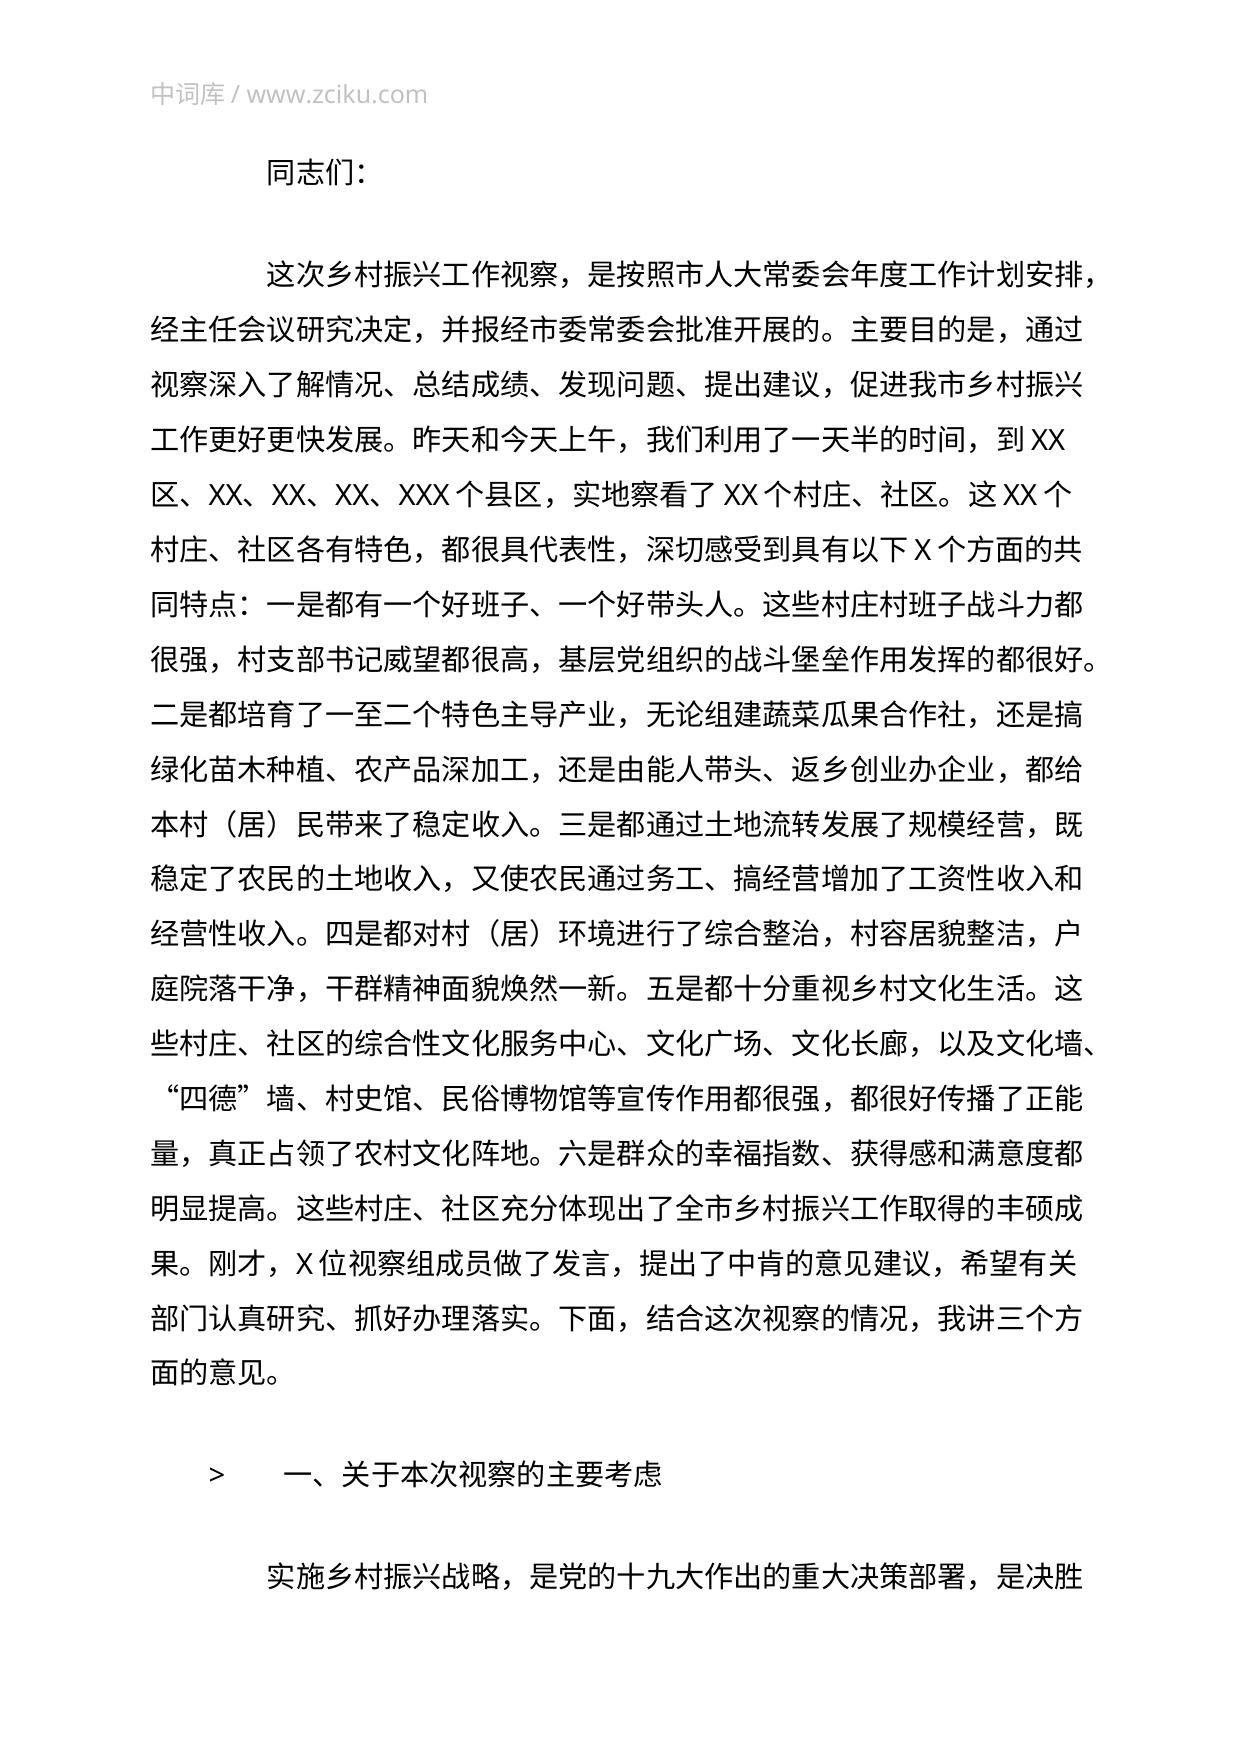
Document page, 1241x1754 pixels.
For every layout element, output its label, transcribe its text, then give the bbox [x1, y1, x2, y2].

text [150, 1554, 1090, 1596]
text > 一、关于本次视察的主要考虑 [150, 1452, 1090, 1494]
text 这次乡村振兴工作视察，是按照市人大常委会年度工作计划安排，经主任会议研究决定，并报经市委常委会批准开展的。主要目的是，通过视察深入了解情况、总结成绩、发现问题、提出建议，促进我市乡村振兴工作更好更快发展。昨天和今天上午，我们利用了一天半的时间，到XX区、XX、XX、XX、XXX个县区，实地察看了XX个村庄、社区。这XX个村庄、社区各有特色，都很具代表性，深切感受到具有以下X个方面的共同特点：一是都有一个好班子、一个好带头人。这些村庄村班子战斗力都很强，村支部书记威望都很高，基层党组织的战斗堡垒作用发挥的都很好。二是都培育了一至二个特色主导产业，无论组建蔬菜瓜果合作社，还是搞绿化苗木种植、农产品深加工，还是由能人带头、返乡创业办企业，都给本村（居）民带来了稳定收入。三是都通过土地流转发展了规模经营，既稳定了农民的土地收入，又使农民通过务工、搞经营增加了工资性收入和经营性收入。四是都对村（居）环境进行了综合整治，村容居貌整洁，户庭院落干净，干群精神面貌焕然一新。五是都十分重视乡村文化生活。这些村庄、社区的综合性文化服务中心、文化广场、文化长廊，以及文化墙、“四德”墙、村史馆、民俗博物馆等宣传作用都很强，都很好传播了正能量，真正占领了农村文化阵地。六是群众的幸福指数、获得感和满意度都明显提高。这些村庄、社区充分体现出了全市乡村振兴工作取得的丰硕成果。刚才，X位视察组成员做了发言，提出了中肯的意见建议，希望有关部门认真研究、抓好办理落实。下面，结合这次视察的情况，我讲三个方面的意见。 [150, 252, 1090, 1392]
text 同志们： [150, 150, 1090, 192]
